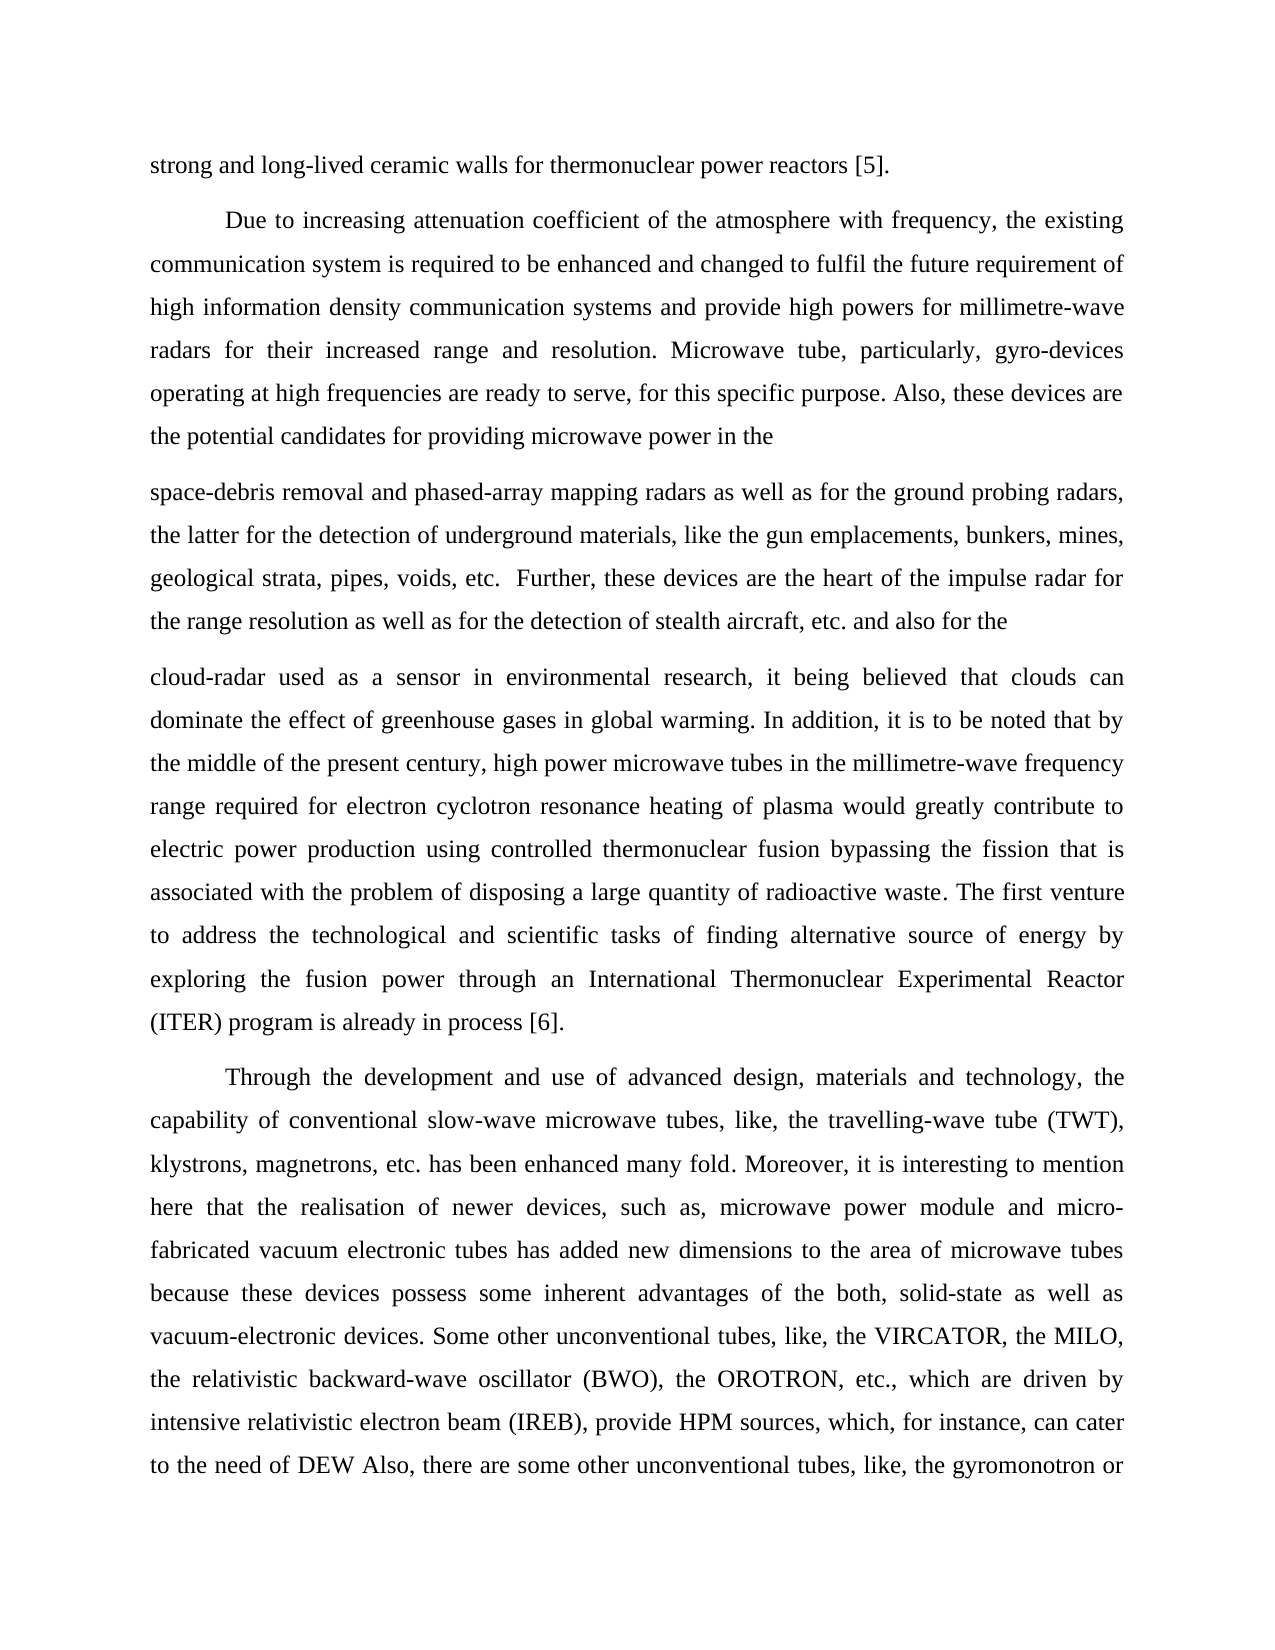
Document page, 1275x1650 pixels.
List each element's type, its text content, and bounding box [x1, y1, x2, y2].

text strong and long-lived ceramic walls for thermonuclear power reactors [5]. [150, 150, 1125, 179]
text Due to increasing attenuation coefficient of the atmosphere with frequency, the existing communication system is required to be enhanced and changed to fulfil the future requirement of high information density communication systems and provide high powers for millimetre-wave radars for their increased range and resolution. Microwave tube, particularly, gyro-devices operating at high frequencies are ready to serve, for this specific purpose. Also, these devices are the potential candidates for providing microwave power in the [150, 206, 1125, 450]
text space-debris removal and phased-array mapping radars as well as for the ground probing radars, the latter for the detection of underground materials, like the gun emplacements, bunkers, mines, geological strata, pipes, voids, etc. Further, these devices are the heart of the impulse radar for the range resolution as well as for the detection of stealth aircraft, etc. and also for the [150, 477, 1125, 635]
text cloud-radar used as a sensor in environmental research, it being believed that clouds can dominate the effect of greenhouse gases in global warming. In addition, it is to be noted that by the middle of the present century, high power microwave tubes in the millimetre-wave frequency range required for electron cyclotron resonance heating of plasma would greatly contribute to electric power production using controlled thermonuclear fusion bypassing the fission that is associated with the problem of disposing a large quantity of radioactive waste. The first venture to address the technological and scientific tasks of finding alternative source of energy by exploring the fusion power through an International Thermonuclear Experimental Reactor (ITER) program is already in process [6]. [150, 662, 1125, 1036]
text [150, 1062, 1125, 1479]
